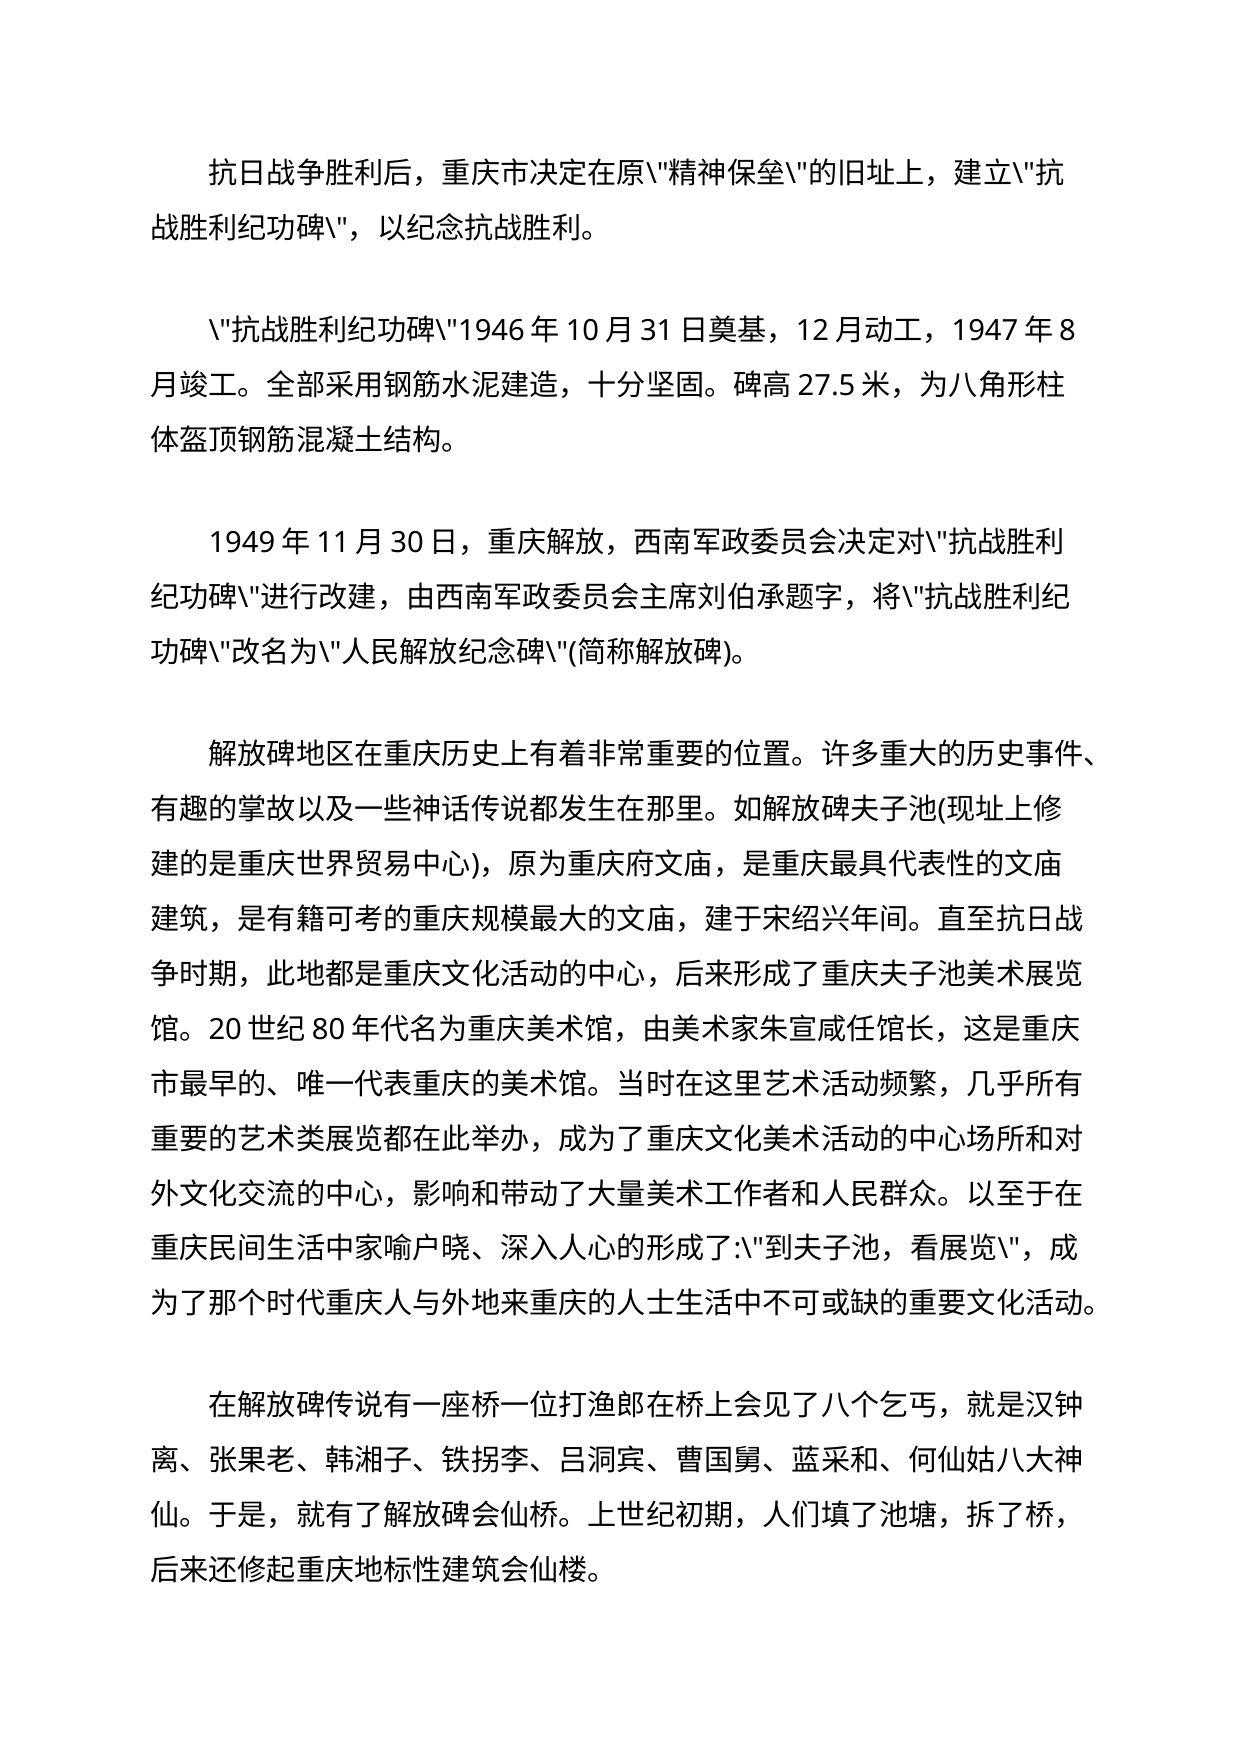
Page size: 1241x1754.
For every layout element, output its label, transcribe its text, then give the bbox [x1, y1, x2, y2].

text 在解放碑传说有一座桥一位打渔郎在桥上会见了八个乞丐，就是汉钟离、张果老、韩湘子、铁拐李、吕洞宾、曹国舅、蓝采和、何仙姑八大神仙。于是，就有了解放碑会仙桥。上世纪初期，人们填了池塘，拆了桥，后来还修起重庆地标性建筑会仙楼。 [150, 1382, 1090, 1589]
text 抗日战争胜利后，重庆市决定在原\"精神保垒\"的旧址上，建立\"抗战胜利纪功碑\"，以纪念抗战胜利。 [150, 150, 1090, 247]
text 1949年11月30日，重庆解放，西南军政委员会决定对\"抗战胜利纪功碑\"进行改建，由西南军政委员会主席刘伯承题字，将\"抗战胜利纪功碑\"改名为\"人民解放纪念碑\"(简称解放碑)。 [150, 519, 1090, 671]
text \"抗战胜利纪功碑\"1946年10月31日奠基，12月动工，1947年8月竣工。全部采用钢筋水泥建造，十分坚固。碑高27.5米，为八角形柱体盔顶钢筋混凝土结构。 [150, 307, 1090, 459]
text 解放碑地区在重庆历史上有着非常重要的位置。许多重大的历史事件、有趣的掌故以及一些神话传说都发生在那里。如解放碑夫子池(现址上修建的是重庆世界贸易中心)，原为重庆府文庙，是重庆最具代表性的文庙建筑，是有籍可考的重庆规模最大的文庙，建于宋绍兴年间。直至抗日战争时期，此地都是重庆文化活动的中心，后来形成了重庆夫子池美术展览馆。20世纪80年代名为重庆美术馆，由美术家朱宣咸任馆长，这是重庆市最早的、唯一代表重庆的美术馆。当时在这里艺术活动频繁，几乎所有重要的艺术类展览都在此举办，成为了重庆文化美术活动的中心场所和对外文化交流的中心，影响和带动了大量美术工作者和人民群众。以至于在重庆民间生活中家喻户晓、深入人心的形成了:\"到夫子池，看展览\"，成为了那个时代重庆人与外地来重庆的人士生活中不可或缺的重要文化活动。 [150, 731, 1090, 1322]
